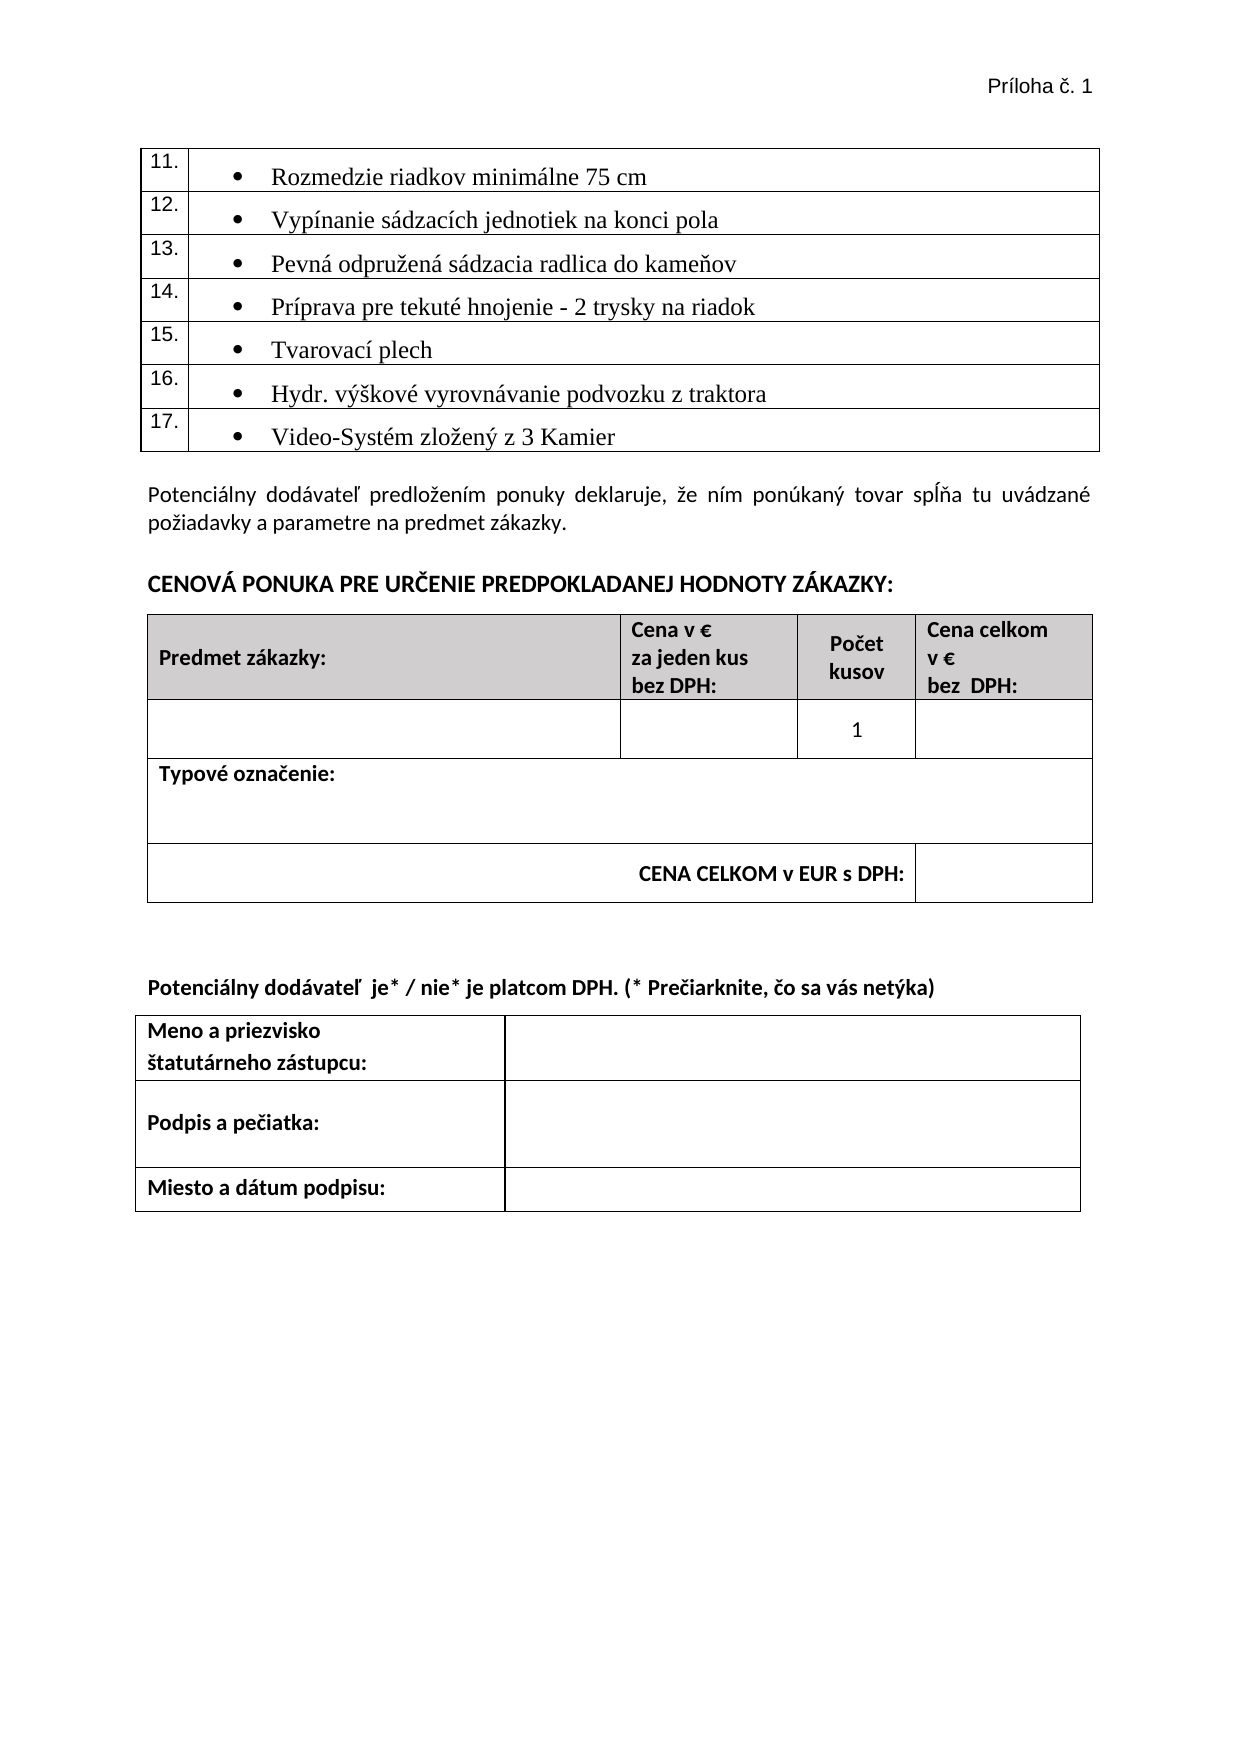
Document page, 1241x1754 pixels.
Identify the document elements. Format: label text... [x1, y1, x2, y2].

table_cell Rozmedzie riadkov minimálne 75 cm [189, 149, 1099, 191]
table_header [506, 1016, 1080, 1080]
table_cell 11. [142, 149, 188, 191]
text Potenciálny dodávateľ je* / nie* je platcom DPH. (* Prečiarknite, čo sa vás netýka) [148, 973, 1093, 1001]
table_cell CENA CELKOM v EUR s DPH: [148, 844, 915, 902]
table_cell 16. [142, 365, 188, 408]
text Cenová ponuka pre určenie Predpokladanej hodnoty zákazky: [148, 568, 1093, 599]
table_cell 15. [142, 322, 188, 364]
table_cell Video-Systém zložený z 3 Kamier [189, 409, 1099, 451]
table_header Predmet zákazky: [148, 615, 620, 699]
table_cell [148, 700, 620, 758]
table_cell [506, 1168, 1080, 1211]
table_cell Typové označenie: [148, 759, 1092, 843]
table_cell Príprava pre tekuté hnojenie - 2 trysky na riadok [189, 279, 1099, 321]
table_header Cena v € za jeden kus bez DPH: [621, 615, 797, 699]
table_cell Vypínanie sádzacích jednotiek na konci pola [189, 192, 1099, 234]
table_header Cena celkom v € bez DPH: [916, 615, 1092, 699]
table_cell 13. [142, 235, 188, 278]
table_cell Pevná odpružená sádzacia radlica do kameňov [189, 235, 1099, 278]
table_cell Podpis a pečiatka: [136, 1081, 504, 1167]
text Potenciálny dodávateľ predložením ponuky deklaruje, že ním ponúkaný tovar spĺňa tu uvádzané požiadavky a parametre na predmet zákazky. [148, 480, 1093, 536]
table_cell Hydr. výškové vyrovnávanie podvozku z traktora [189, 365, 1099, 408]
table_cell 14. [142, 279, 188, 321]
table_cell Miesto a dátum podpisu: [136, 1168, 504, 1211]
table_cell [916, 700, 1092, 758]
table_header Meno a priezvisko štatutárneho zástupcu: [136, 1016, 504, 1080]
table_header Počet kusov [798, 615, 915, 699]
table_cell Tvarovací plech [189, 322, 1099, 364]
table_cell [916, 844, 1092, 902]
table_cell 1 [798, 700, 915, 758]
table_cell [506, 1081, 1080, 1167]
table_cell [621, 700, 797, 758]
table_cell 17. [142, 409, 188, 451]
table_cell 12. [142, 192, 188, 234]
